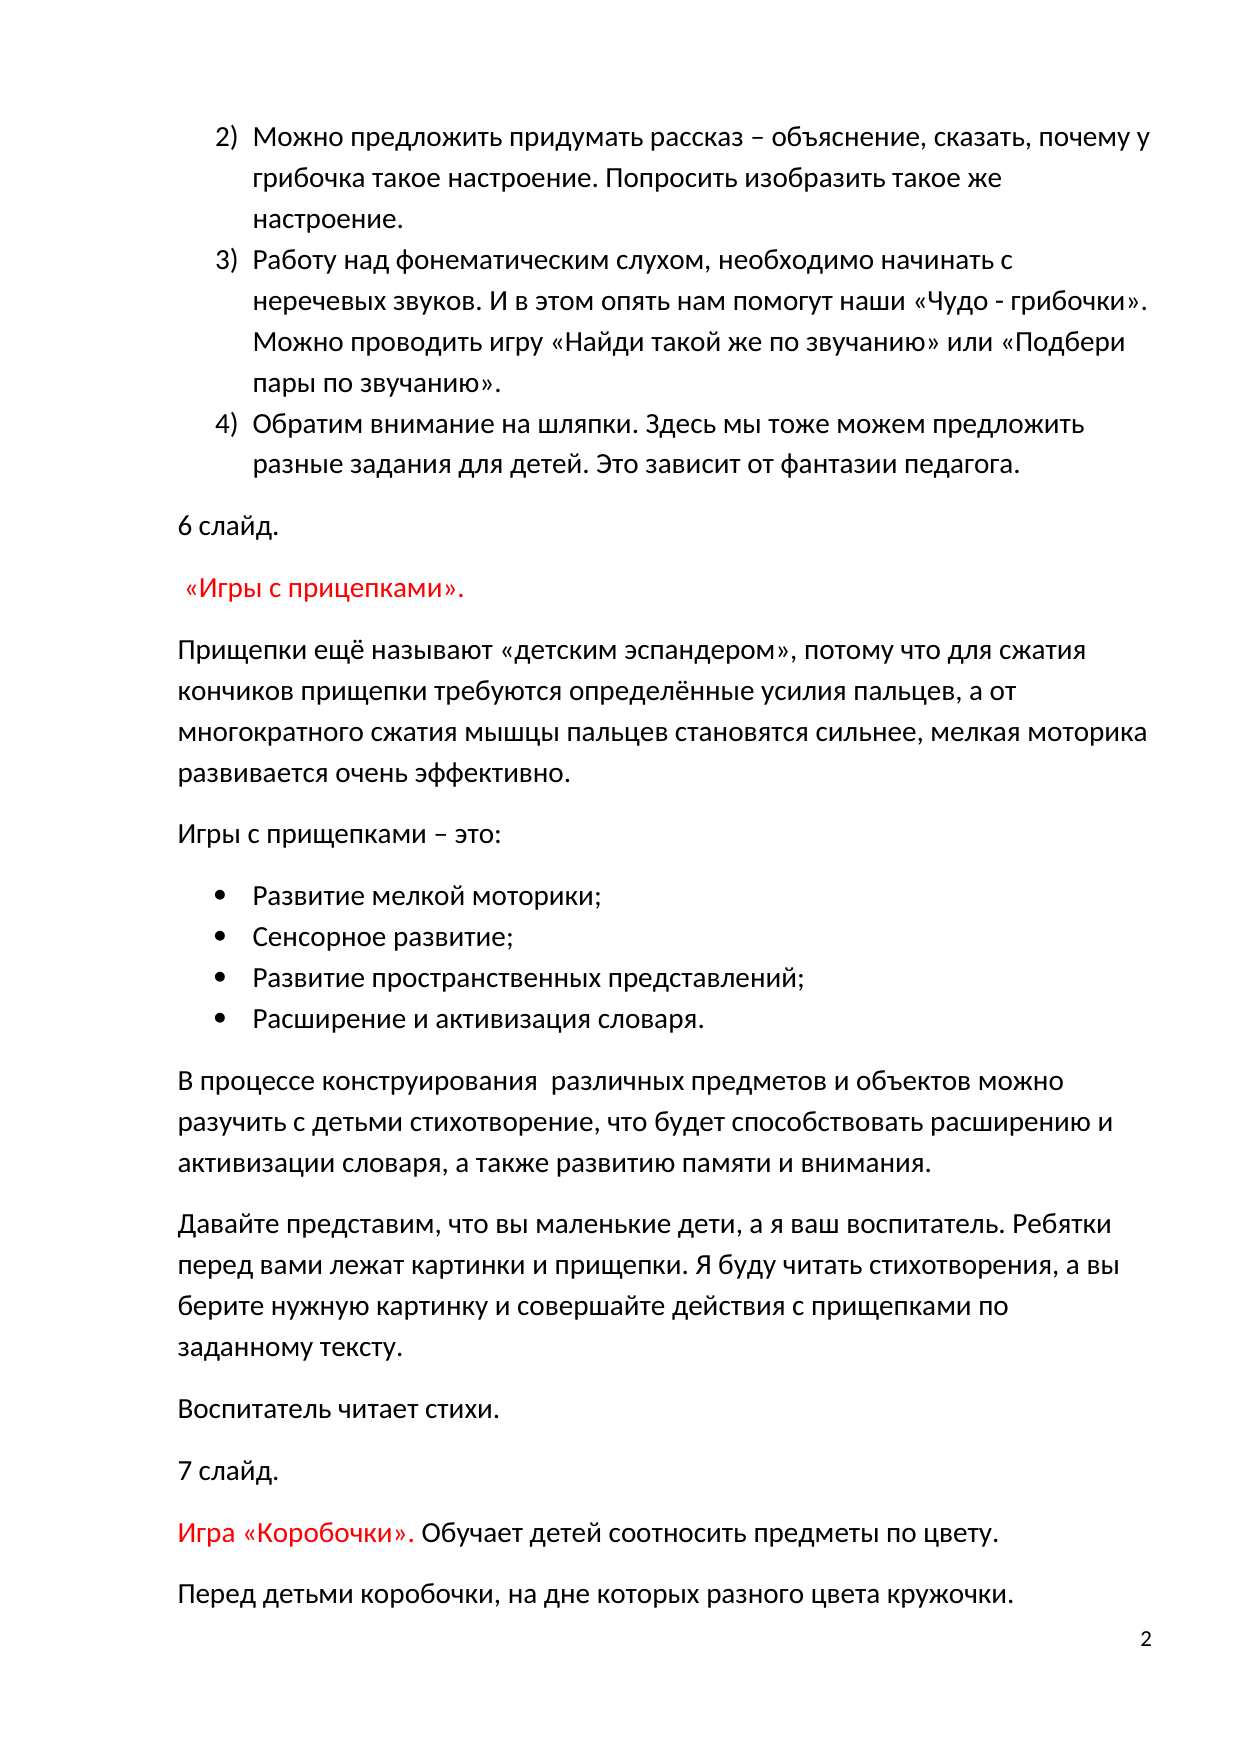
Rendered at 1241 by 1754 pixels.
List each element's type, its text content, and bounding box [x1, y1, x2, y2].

text Игры с прищепками – это: [177, 816, 1152, 851]
list Сенсорное развитие; [215, 918, 1152, 954]
list Работу над фонематическим слухом, необходимо начинать с неречевых звуков. И в этом опять нам помогут наши «Чудо - грибочки». Можно проводить игру «Найди такой же по звучанию» или «Подбери пары по звучанию». [215, 241, 1152, 399]
list Расширение и активизация словаря. [215, 1000, 1152, 1036]
list Развитие мелкой моторики; [215, 877, 1152, 913]
text Воспитатель читает стихи. [177, 1390, 1152, 1426]
text В процессе конструирования различных предметов и объектов можно разучить с детьми стихотворение, что будет способствовать расширению и активизации словаря, а также развитию памяти и внимания. [177, 1062, 1152, 1179]
text Прищепки ещё называют «детским эспандером», потому что для сжатия кончиков прищепки требуются определённые усилия пальцев, а от многократного сжатия мышцы пальцев становятся сильнее, мелкая моторика развивается очень эффективно. [177, 631, 1152, 789]
list Можно предложить придумать рассказ – объяснение, сказать, почему у грибочка такое настроение. Попросить изобразить такое же настроение. [215, 118, 1152, 236]
text Игра «Коробочки». Обучает детей соотносить предметы по цвету. [177, 1514, 1152, 1549]
text Перед детьми коробочки, на дне которых разного цвета кружочки. [177, 1575, 1152, 1611]
list Развитие пространственных представлений; [215, 959, 1152, 995]
list Обратим внимание на шляпки. Здесь мы тоже можем предложить разные задания для детей. Это зависит от фантазии педагога. [215, 405, 1152, 481]
text Давайте представим, что вы маленькие дети, а я ваш воспитатель. Ребятки перед вами лежат картинки и прищепки. Я буду читать стихотворения, а вы берите нужную картинку и совершайте действия с прищепками по заданному тексту. [177, 1206, 1152, 1364]
text 6 слайд. [177, 507, 1152, 543]
text 7 слайд. [177, 1452, 1152, 1487]
text «Игры с прицепками». [177, 569, 1152, 605]
